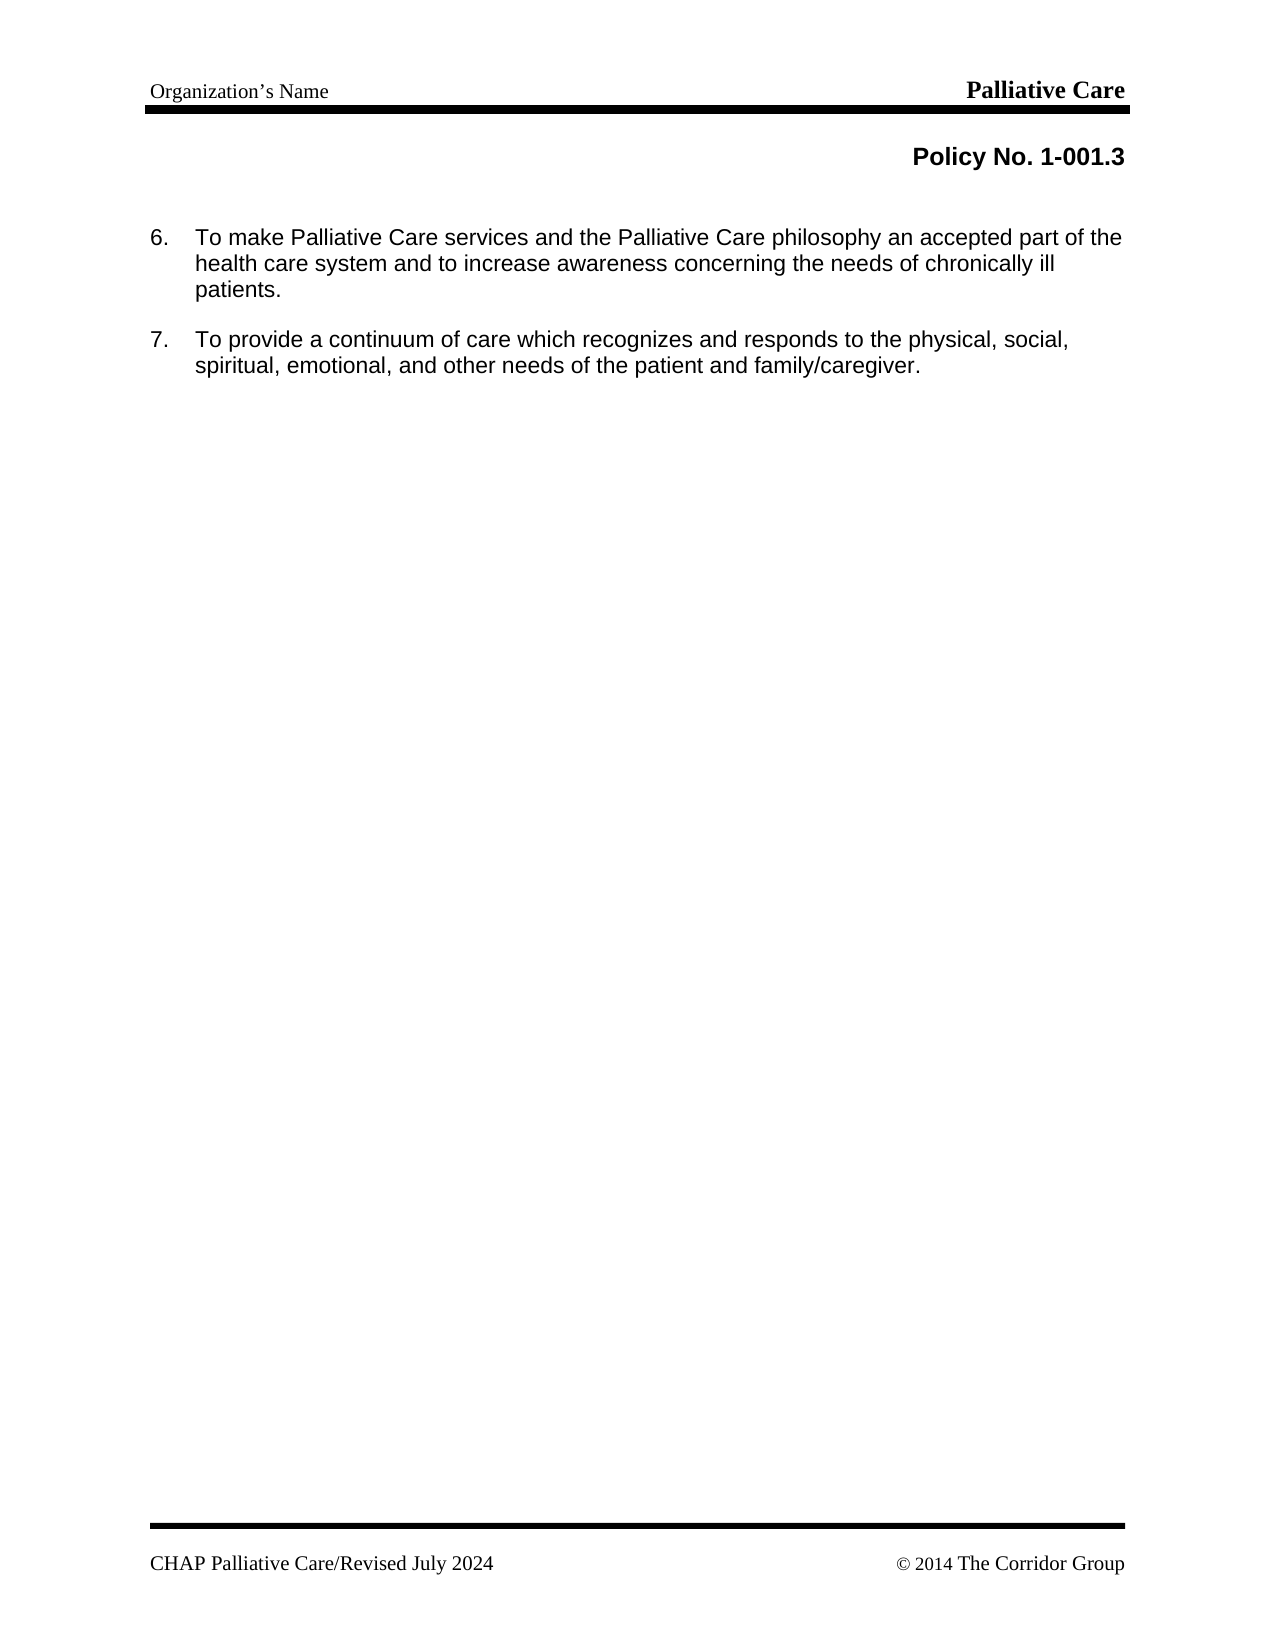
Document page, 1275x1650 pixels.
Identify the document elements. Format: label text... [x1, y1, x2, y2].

list To make Palliative Care services and the Palliative Care philosophy an accepted part of the health care system and to increase awareness concerning the needs of chronically ill patients. [150, 223, 1125, 303]
list To provide a continuum of care which recognizes and responds to the physical, social, spiritual, emotional, and other needs of the patient and family/caregiver. [150, 326, 1125, 378]
text Policy No. 1-001.3 [150, 142, 1125, 171]
